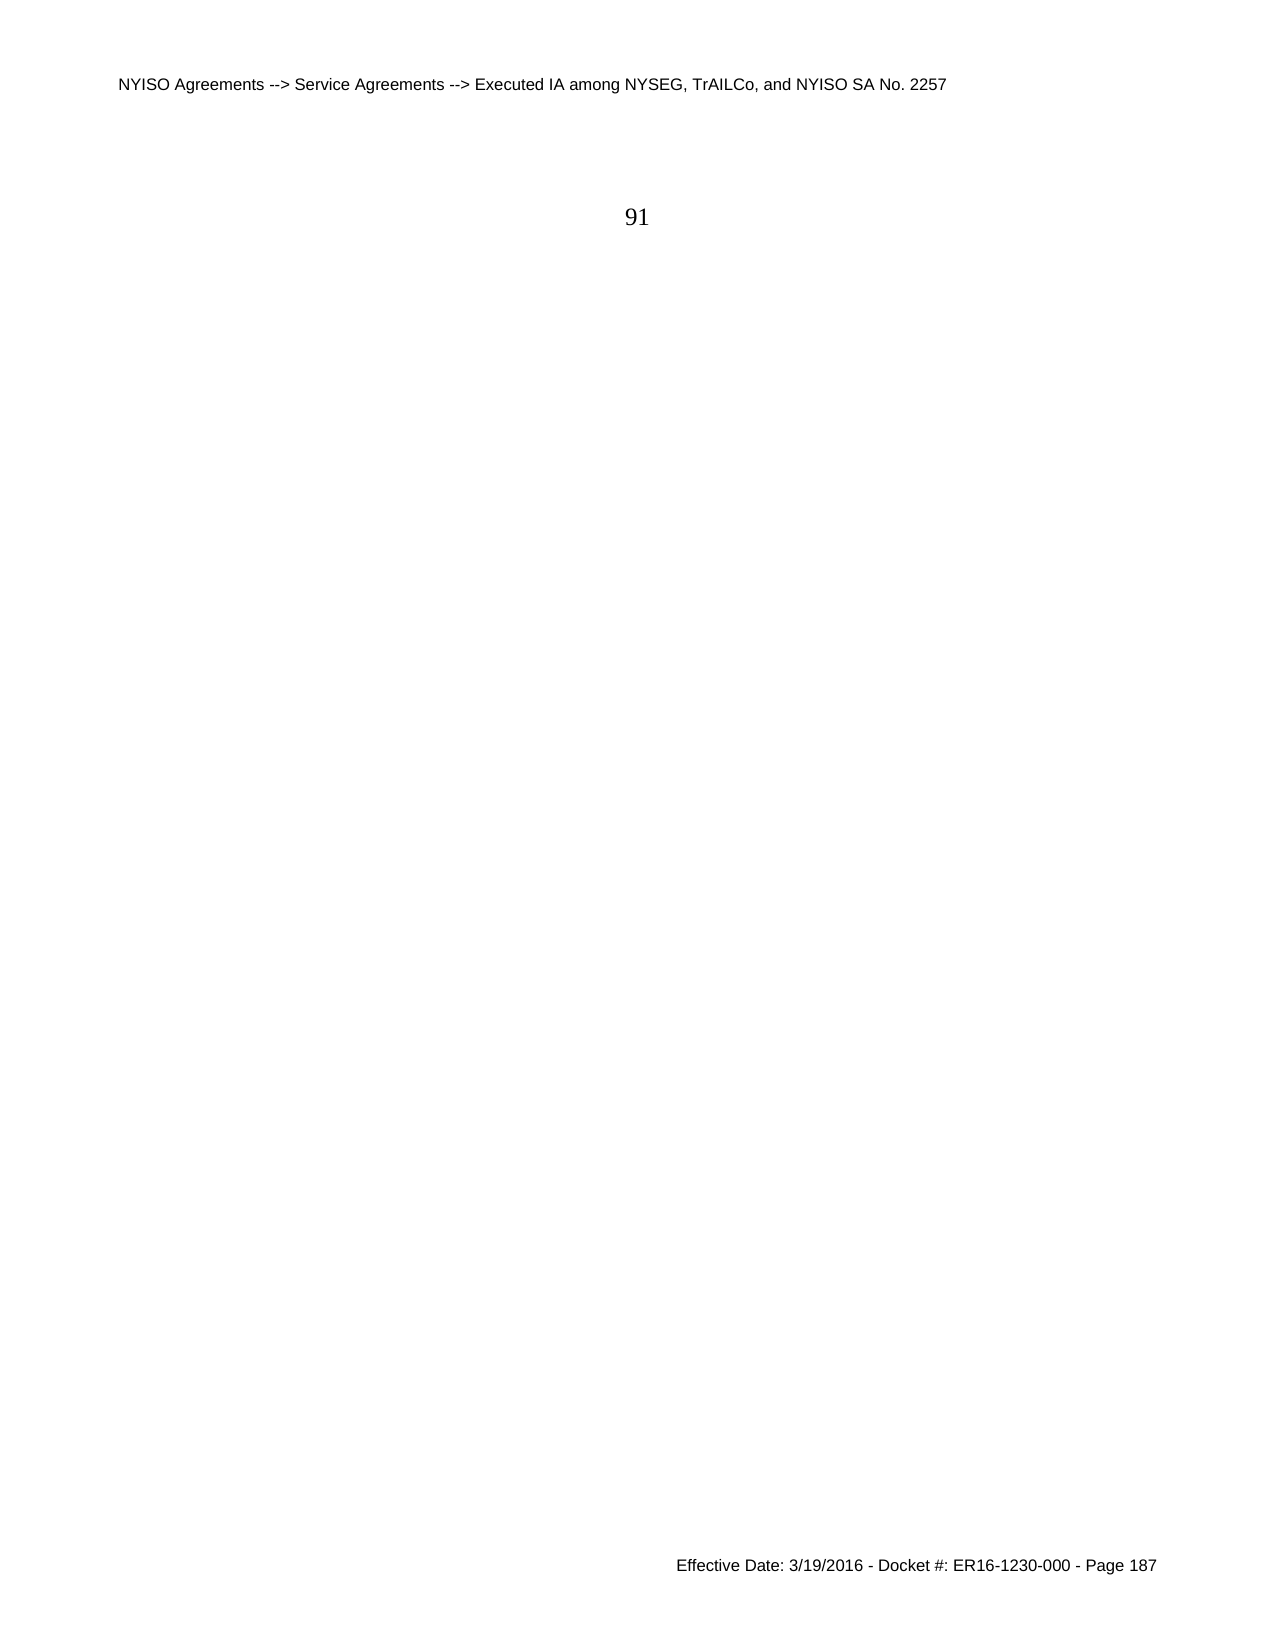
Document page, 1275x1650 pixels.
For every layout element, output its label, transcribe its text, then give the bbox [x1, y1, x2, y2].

text 91 [625, 203, 1275, 232]
